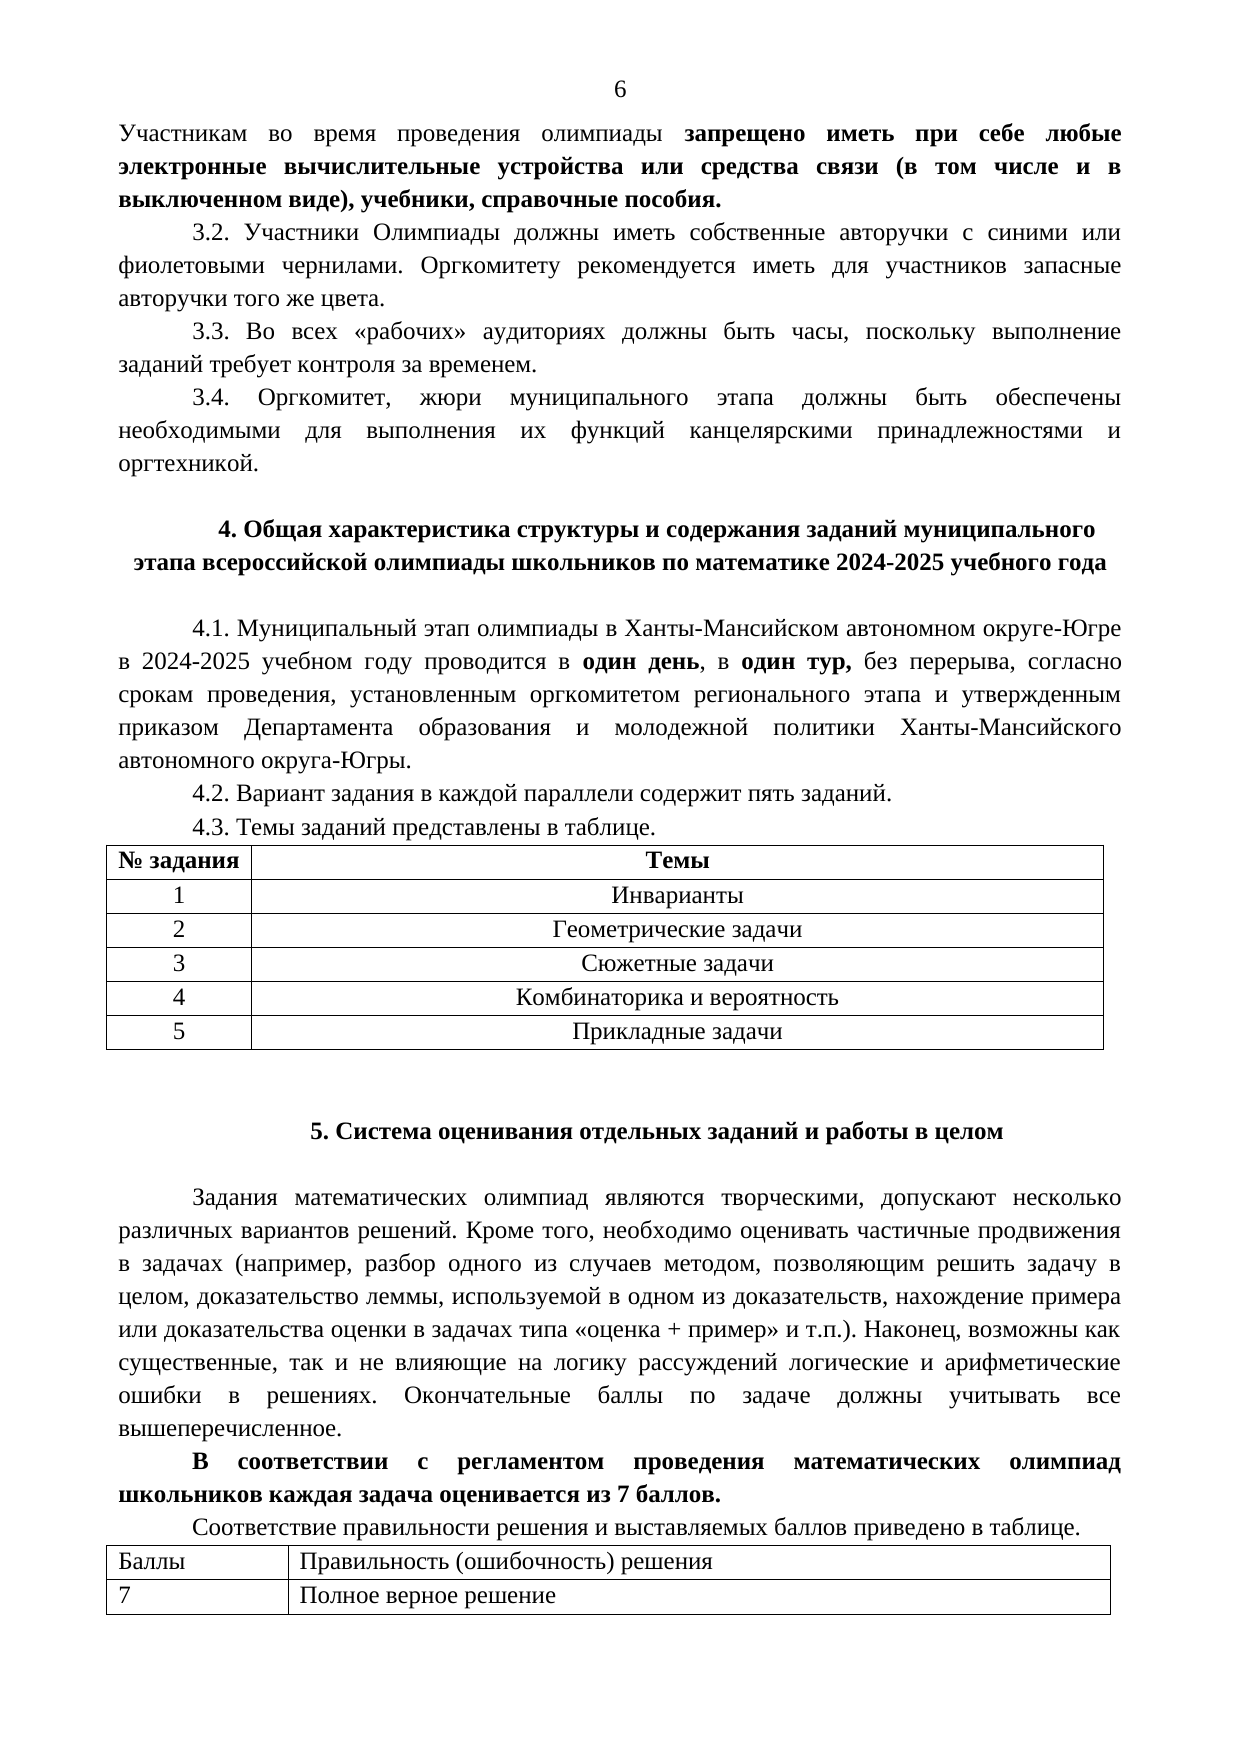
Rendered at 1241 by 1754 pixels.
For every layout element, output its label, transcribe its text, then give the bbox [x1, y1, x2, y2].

text 3.2. Участники Олимпиады должны иметь собственные авторучки с синими или фиолетовыми чернилами. Оргкомитету рекомендуется иметь для участников запасные авторучки того же цвета. [118, 217, 1122, 312]
text 5. Система оценивания отдельных заданий и работы в целом [118, 1116, 1122, 1145]
table_cell 3 [107, 948, 251, 981]
table_cell 2 [107, 914, 251, 947]
text 4. Общая характеристика структуры и содержания заданий муниципального этапа всероссийской олимпиады школьников по математике 2024-2025 учебного года [118, 514, 1122, 576]
text Соответствие правильности решения и выставляемых баллов приведено в таблице. [118, 1512, 1122, 1541]
table_cell 7 [107, 1580, 288, 1613]
text 4.3. Темы заданий представлены в таблице. [118, 812, 1122, 840]
table_cell Инварианты [252, 880, 1103, 913]
text 3.4. Оргкомитет, жюри муниципального этапа должны быть обеспечены необходимыми для выполнения их функций канцелярскими принадлежностями и оргтехникой. [118, 382, 1122, 477]
table_cell Геометрические задачи [252, 914, 1103, 947]
text Участникам во время проведения олимпиады запрещено иметь при себе любые электронные вычислительные устройства или средства связи (в том числе и в выключенном виде), учебники, справочные пособия. [118, 118, 1122, 213]
text 4.2. Вариант задания в каждой параллели содержит пять заданий. [118, 778, 1122, 807]
table_header Баллы [107, 1546, 288, 1579]
text 3.3. Во всех «рабочих» аудиториях должны быть часы, поскольку выполнение заданий требует контроля за временем. [118, 316, 1122, 378]
table_cell 1 [107, 880, 251, 913]
table_header Темы [252, 846, 1103, 879]
table_cell Комбинаторика и вероятность [252, 982, 1103, 1015]
text Задания математических олимпиад являются творческими, допускают несколько различных вариантов решений. Кроме того, необходимо оценивать частичные продвижения в задачах (например, разбор одного из случаев методом, позволяющим решить задачу в целом, доказательство леммы, используемой в одном из доказательств, нахождение примера или доказательства оценки в задачах типа «оценка + пример» и т.п.). Наконец, возможны как существенные, так и не влияющие на логику рассуждений логические и арифметические ошибки в решениях. Окончательные баллы по задаче должны учитывать все вышеперечисленное. [118, 1182, 1122, 1442]
table_cell 4 [107, 982, 251, 1015]
text 4.1. Муниципальный этап олимпиады в Ханты-Мансийском автономном округе-Югре в 2024-2025 учебном году проводится в один день, в один тур, без перерыва, согласно срокам проведения, установленным оргкомитетом регионального этапа и утвержденным приказом Департамента образования и молодежной политики Ханты-Мансийского автономного округа-Югры. [118, 613, 1122, 774]
table_header № задания [107, 846, 251, 879]
text В соответствии с регламентом проведения математических олимпиад школьников каждая задача оценивается из 7 баллов. [118, 1446, 1122, 1508]
table_cell Сюжетные задачи [252, 948, 1103, 981]
table_cell Полное верное решение [289, 1580, 1110, 1613]
table_header Правильность (ошибочность) решения [289, 1546, 1110, 1579]
table_cell Прикладные задачи [252, 1016, 1103, 1049]
table_cell 5 [107, 1016, 251, 1049]
